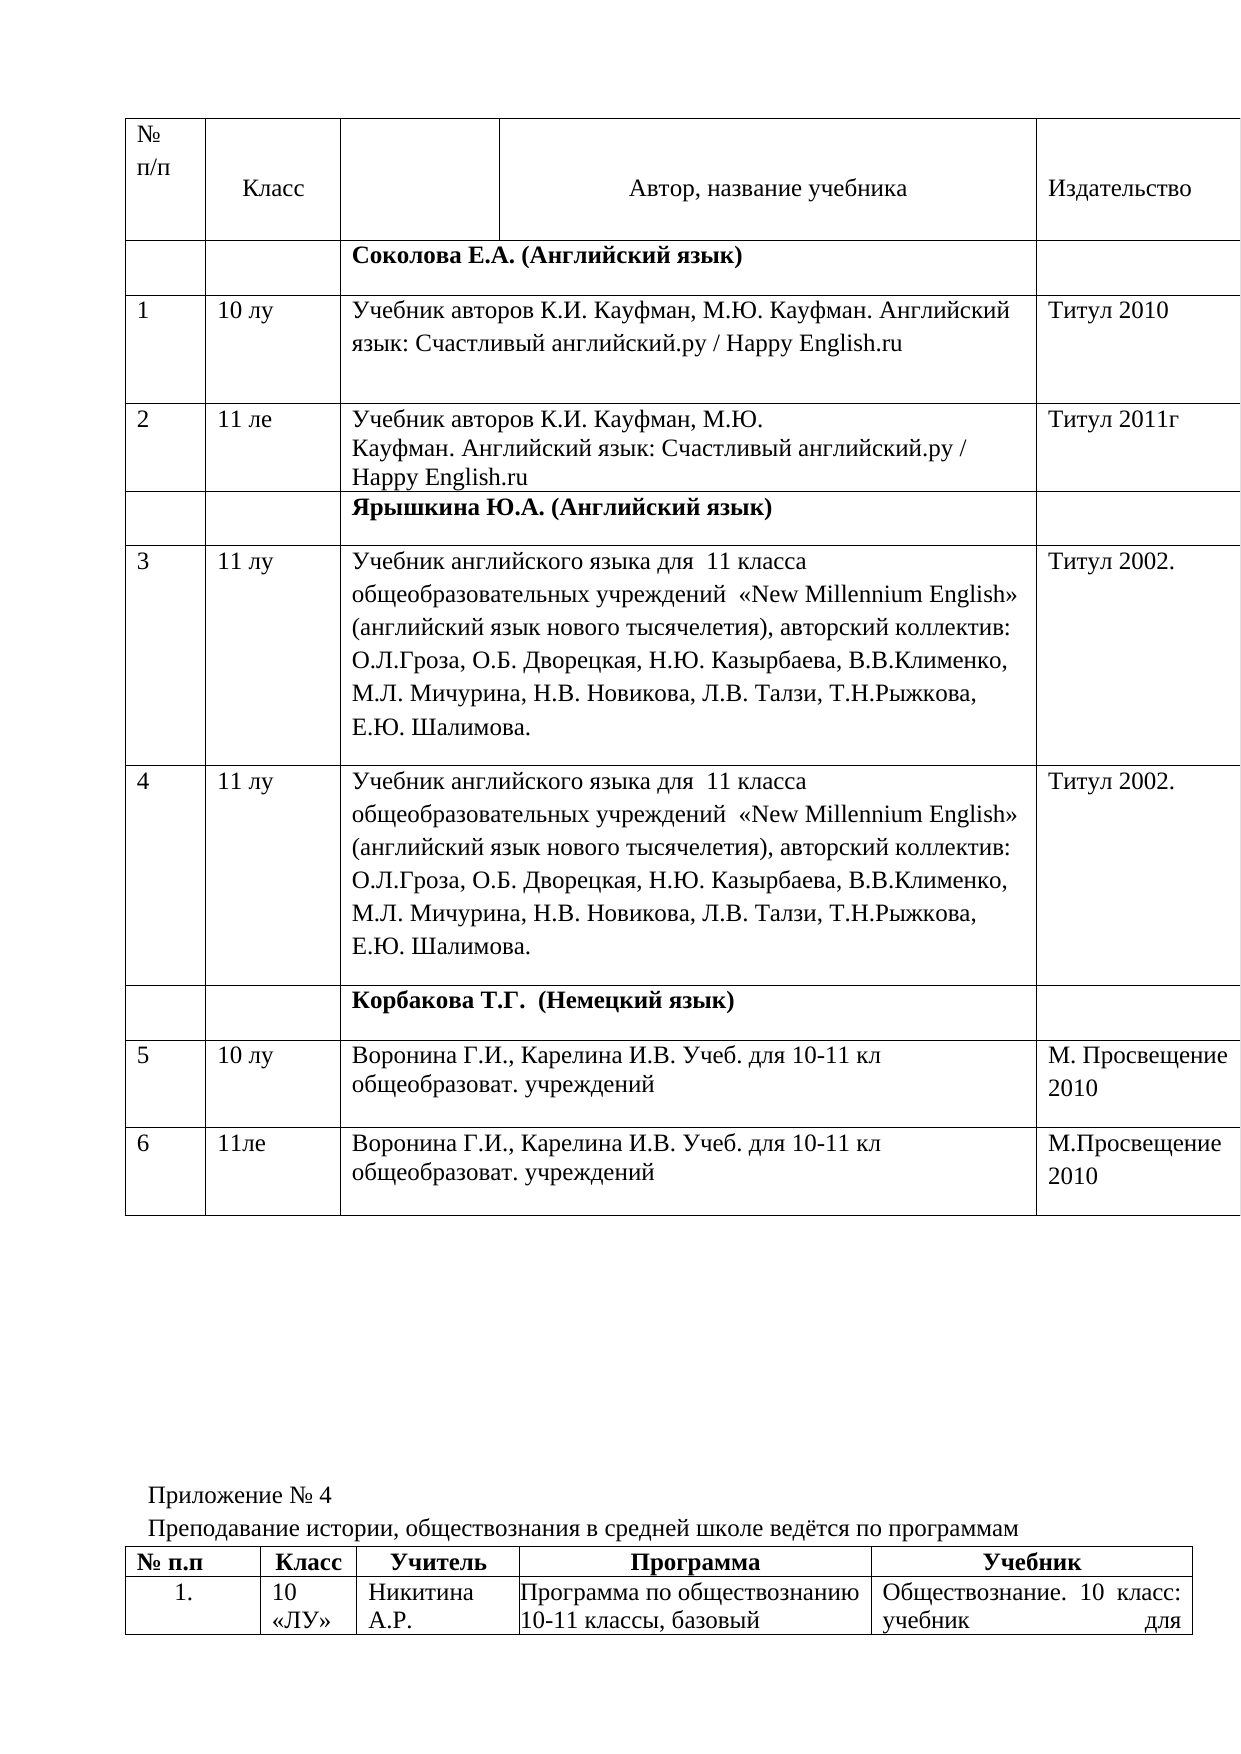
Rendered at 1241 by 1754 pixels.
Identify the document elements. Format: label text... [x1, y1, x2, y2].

table_cell [206, 241, 340, 294]
table_header Учитель [357, 1547, 519, 1576]
table_cell Учебник английского языка для 11 класса общеобразовательных учреждений «New Millennium English» (английский язык нового тысячелетия), авторский коллектив: О.Л.Гроза, О.Б. Дворецкая, Н.Ю. Казырбаева, В.В.Клименко, М.Л. Мичурина, Н.В. Новикова, Л.В. Талзи, Т.Н.Рыжкова, Е.Ю. Шалимова. [341, 546, 1036, 765]
table_cell 10 лу [206, 1041, 340, 1127]
table_cell Учебник авторов К.И. Кауфман, М.Ю. Кауфман. Английский язык: Счастливый английский.ру / Happy English.ru [341, 404, 1036, 491]
table_header Автор, название учебника [500, 119, 1036, 239]
table_cell 3 [126, 546, 205, 765]
table_cell М.Просвещение 2010 [1037, 1128, 1240, 1214]
table_cell [126, 492, 205, 545]
table_cell 11 лу [206, 766, 340, 984]
table_header Класс [261, 1547, 356, 1576]
text Преподавание истории, обществознания в средней школе ведётся по программам [148, 1513, 1181, 1541]
table_cell Воронина Г.И., Карелина И.В. Учеб. для 10-11 кл общеобразоват. учреждений [341, 1128, 1036, 1214]
table_cell 11 ле [206, 404, 340, 491]
table_cell Ярышкина Ю.А. (Английский язык) [341, 492, 1036, 545]
table_cell Никитина А.Р. [357, 1577, 519, 1634]
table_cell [872, 1577, 1192, 1634]
table_header № п.п [126, 1547, 260, 1576]
table_cell Титул 2002. [1037, 766, 1240, 984]
table_cell 5 [126, 1041, 205, 1127]
text Приложение № 4 [148, 1480, 1181, 1508]
table_cell Корбакова Т.Г. (Немецкий язык) [341, 986, 1036, 1039]
table_cell 10 лу [206, 296, 340, 403]
table_cell 1 [126, 296, 205, 403]
table_cell Титул 2002. [1037, 546, 1240, 765]
table_header № п/п [126, 119, 205, 239]
table_cell 11 лу [206, 546, 340, 765]
table_cell 6 [126, 1128, 205, 1214]
table_cell 2 [126, 404, 205, 491]
table_cell 11ле [206, 1128, 340, 1214]
table_header Программа [520, 1547, 871, 1576]
table_cell [1037, 492, 1240, 545]
table_header Учебник [872, 1547, 1192, 1576]
table_cell М. Просвещение 2010 [1037, 1041, 1240, 1127]
table_cell Воронина Г.И., Карелина И.В. Учеб. для 10-11 кл общеобразоват. учреждений [341, 1041, 1036, 1127]
table_cell Учебник английского языка для 11 класса общеобразовательных учреждений «New Millennium English» (английский язык нового тысячелетия), авторский коллектив: О.Л.Гроза, О.Б. Дворецкая, Н.Ю. Казырбаева, В.В.Клименко, М.Л. Мичурина, Н.В. Новикова, Л.В. Талзи, Т.Н.Рыжкова, Е.Ю. Шалимова. [341, 766, 1036, 984]
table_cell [520, 1577, 871, 1634]
table_cell [206, 986, 340, 1039]
table_cell [1037, 241, 1240, 294]
table_cell Соколова Е.А. (Английский язык) [341, 241, 1036, 294]
table_cell [206, 492, 340, 545]
table_cell Титул 2010 [1037, 296, 1240, 403]
table_cell Титул 2011г [1037, 404, 1240, 491]
table_cell [1037, 986, 1240, 1039]
table_cell 4 [126, 766, 205, 984]
table_cell 10 «ЛУ» [261, 1577, 356, 1634]
table_header [341, 119, 499, 239]
table_header Издательство [1037, 119, 1240, 239]
table_cell Учебник авторов К.И. Кауфман, М.Ю. Кауфман. Английский язык: Счастливый английский.ру / Happy English.ru [341, 296, 1036, 403]
table_header Класс [206, 119, 340, 239]
table_cell [126, 986, 205, 1039]
table_cell [126, 1577, 260, 1634]
table_cell [126, 241, 205, 294]
